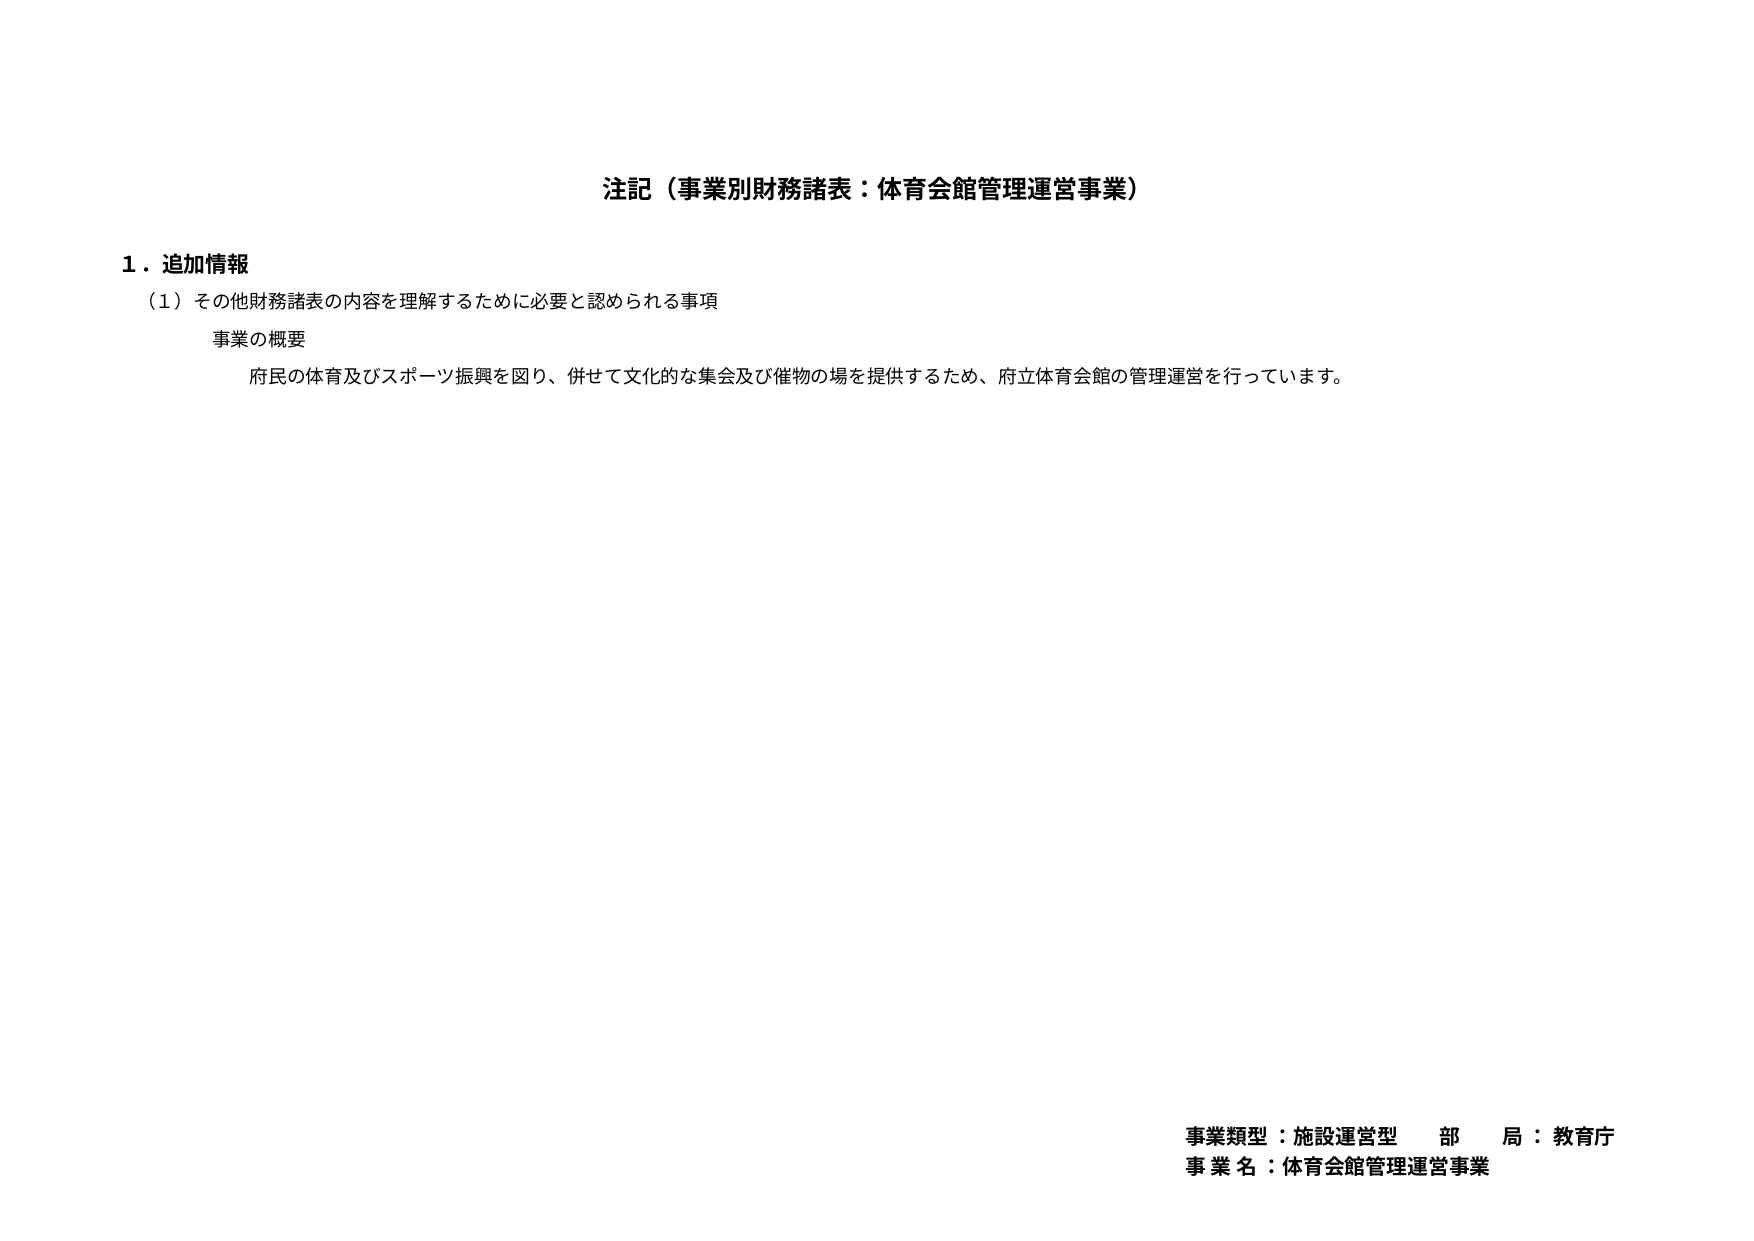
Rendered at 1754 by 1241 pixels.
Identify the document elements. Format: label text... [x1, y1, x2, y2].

text 事業の概要 [118, 319, 1636, 357]
text （１）その他財務諸表の内容を理解するために必要と認められる事項 [118, 282, 1636, 319]
text 府民の体育及びスポーツ振興を図り、併せて文化的な集会及び催物の場を提供するため、府立体育会館の管理運営を行っています。 [118, 357, 1636, 394]
text １．追加情報 [118, 244, 1636, 282]
text 注記（事業別財務諸表：体育会館管理運営事業） [118, 169, 1636, 207]
